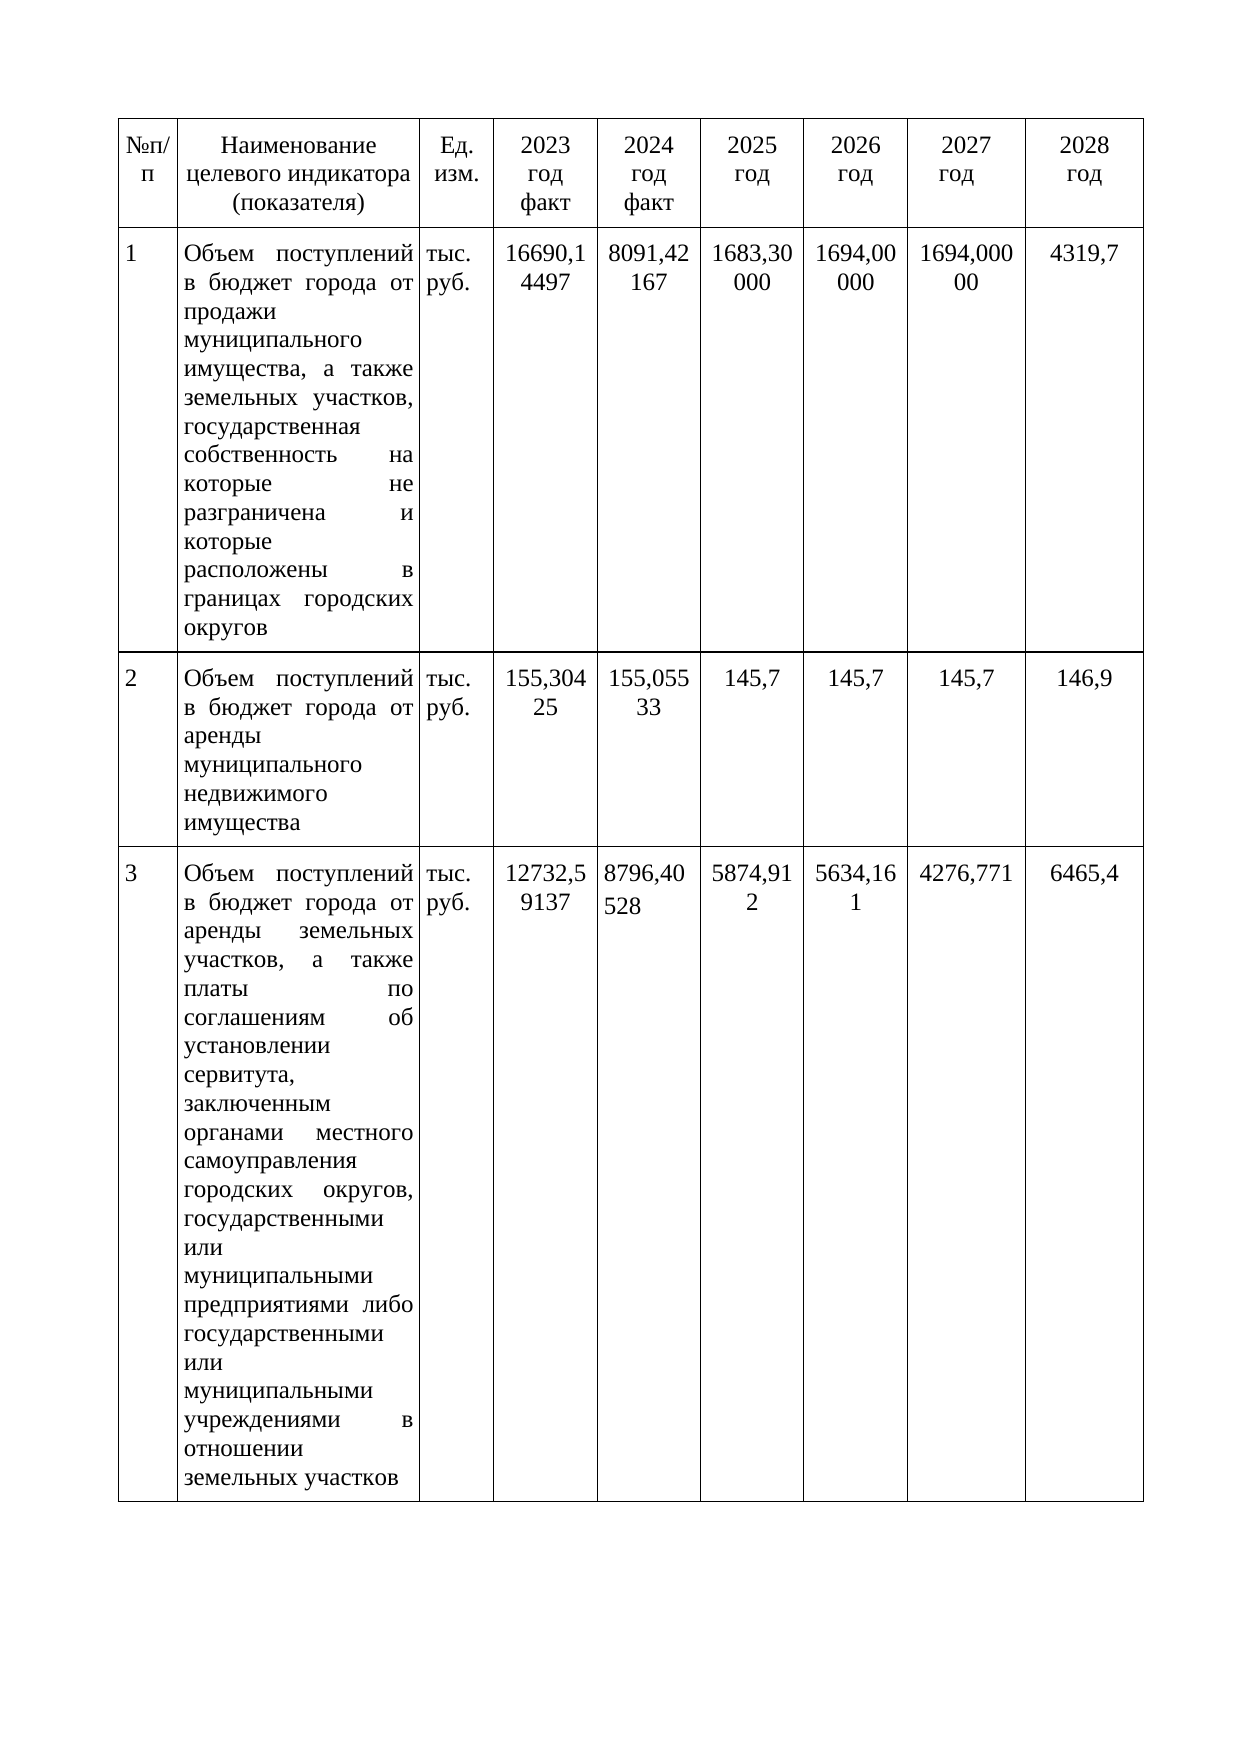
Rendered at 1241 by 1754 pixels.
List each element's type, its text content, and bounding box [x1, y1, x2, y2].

table_cell тыс. руб. [420, 847, 493, 1501]
table_cell 145,7 [804, 653, 907, 846]
table_cell 3 [119, 847, 177, 1501]
table_cell 12732,59137 [494, 847, 597, 1501]
table_cell 8796,40528 [598, 847, 700, 1501]
table_cell 1683,30000 [701, 228, 803, 651]
table_header 2026 год [804, 119, 907, 227]
table_header 2027 год [908, 119, 1025, 227]
table_header №п/п [119, 119, 177, 227]
table_cell 16690,14497 [494, 228, 597, 651]
table_cell Объем поступлений в бюджет города от продажи муниципального имущества, а также земельных участков, государственная собственность на которые не разграничена и которые расположены в границах городских округов [178, 228, 419, 651]
table_cell 5874,912 [701, 847, 803, 1501]
table_cell 155,05533 [598, 653, 700, 846]
table_cell 4319,7 [1026, 228, 1143, 651]
table_cell тыс. руб. [420, 228, 493, 651]
table_cell 1694,00000 [804, 228, 907, 651]
table_cell 5634,161 [804, 847, 907, 1501]
table_cell 1694,00000 [908, 228, 1025, 651]
table_cell 1 [119, 228, 177, 651]
table_cell 4276,771 [908, 847, 1025, 1501]
table_cell 145,7 [701, 653, 803, 846]
table_header Наименование целевого индикатора (показателя) [178, 119, 419, 227]
table_cell 6465,4 [1026, 847, 1143, 1501]
table_header 2023 год факт [494, 119, 597, 227]
table_cell Объем поступлений в бюджет города от аренды земельных участков, а также платы по соглашениям об установлении сервитута, заключенным органами местного самоуправления городских округов, государственными или муниципальными предприятиями либо государственными или муниципальными учреждениями в отношении земельных участков [178, 847, 419, 1501]
table_cell 2 [119, 653, 177, 846]
table_header 2024 год факт [598, 119, 700, 227]
table_cell 155,30425 [494, 653, 597, 846]
table_cell 8091,42167 [598, 228, 700, 651]
table_cell 146,9 [1026, 653, 1143, 846]
table_header 2028 год [1026, 119, 1143, 227]
table_cell Объем поступлений в бюджет города от аренды муниципального недвижимого имущества [178, 653, 419, 846]
table_cell 145,7 [908, 653, 1025, 846]
table_header Ед. изм. [420, 119, 493, 227]
table_header 2025 год [701, 119, 803, 227]
table_cell тыс. руб. [420, 653, 493, 846]
